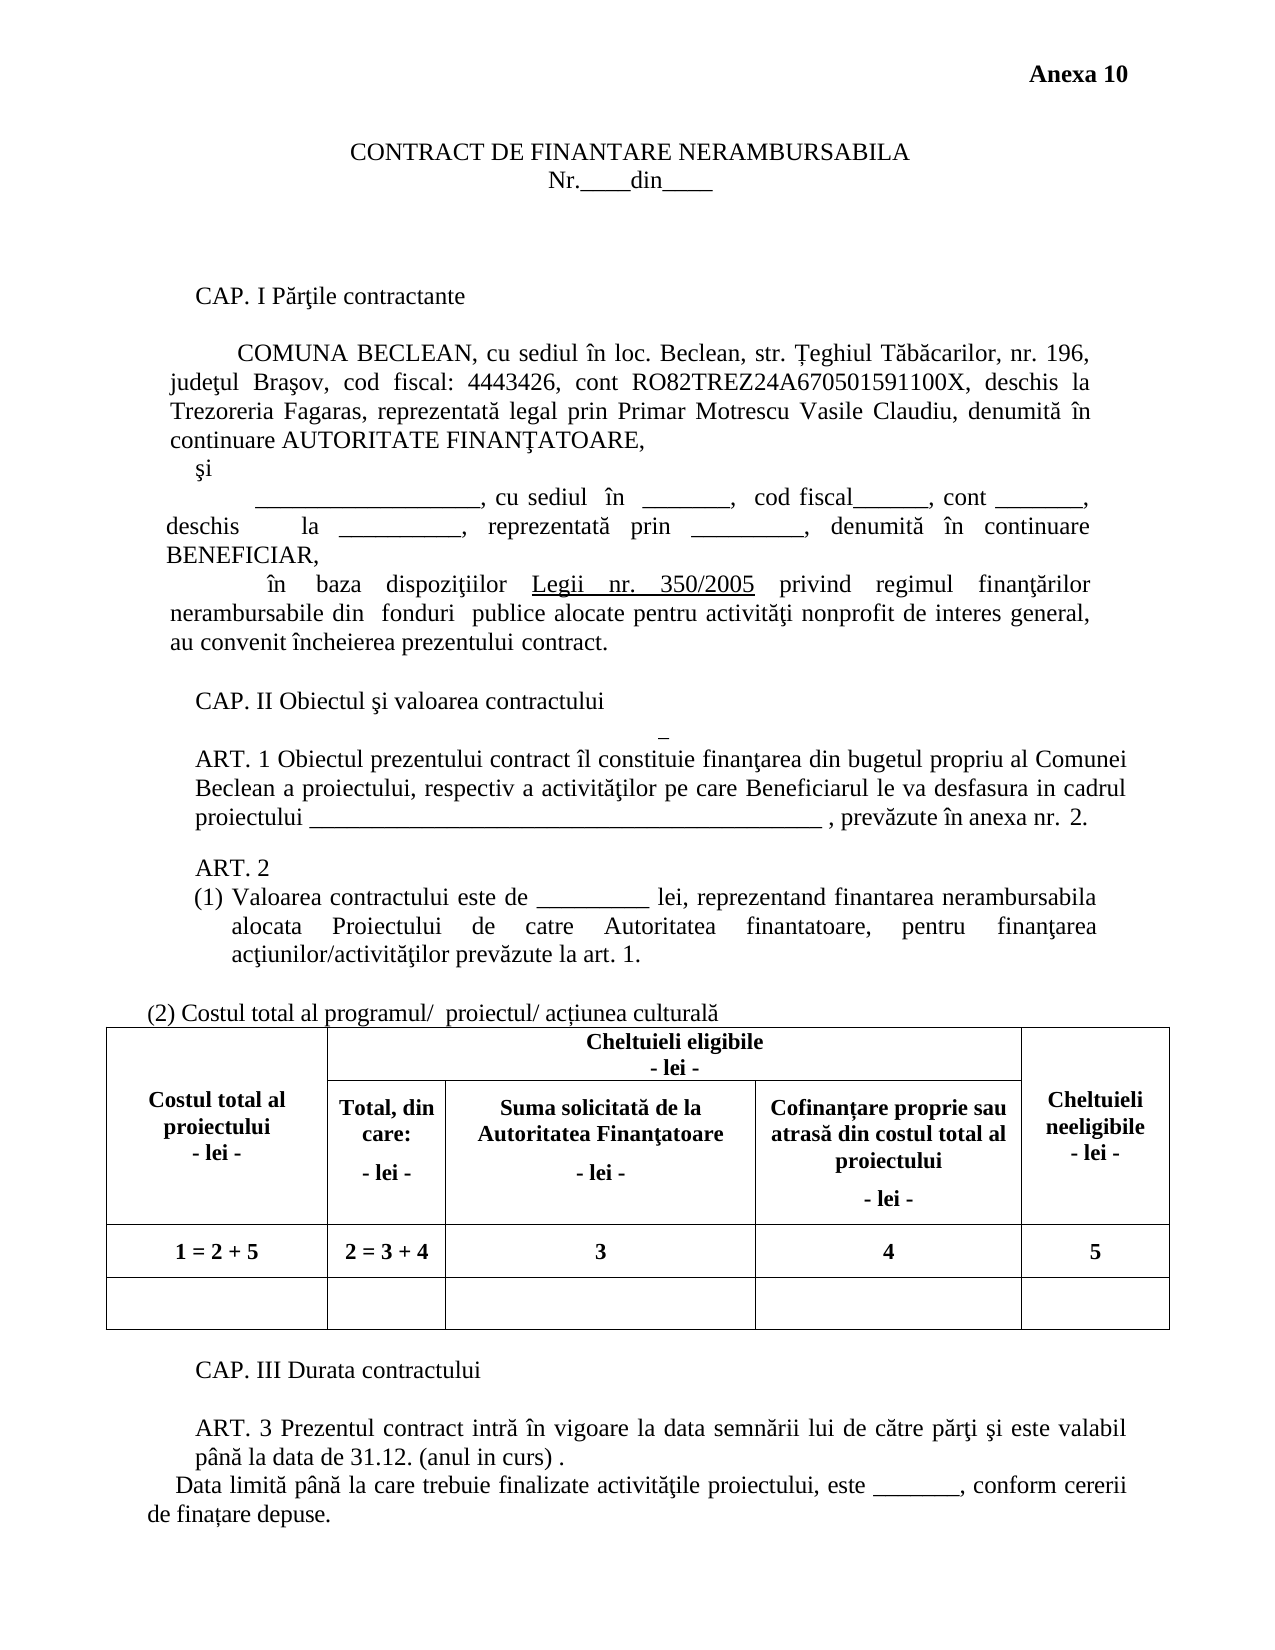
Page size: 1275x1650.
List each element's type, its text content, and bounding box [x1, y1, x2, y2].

text CAP. I Părţile contractante [195, 284, 1128, 309]
table_cell [107, 1278, 327, 1329]
text ART. 3 Prezentul contract intră în vigoare la data semnării lui de către părţi şi este valabil până la data de 31.12. (anul in curs) . [195, 1413, 1128, 1470]
text CONTRACT DE FINANTARE NERAMBURSABILA [147, 137, 1113, 165]
table_cell 5 [1022, 1225, 1169, 1277]
table_header Cheltuieli neeligibile - lei - [1022, 1028, 1169, 1224]
table_cell [446, 1278, 755, 1329]
table_cell 2 = 3 + 4 [328, 1225, 445, 1277]
table_cell 1 = 2 + 5 [107, 1225, 327, 1277]
text ART. 2 [195, 856, 1128, 881]
table_cell 4 [756, 1225, 1021, 1277]
text __________________, cu sediul în _______, cod fiscal______, cont _______, deschis la __________, reprezentată prin _________, denumită în continuare BENEFICIAR, [166, 482, 1090, 569]
text în baza dispoziţiilor Legii nr. 350/2005 privind regimul finanţărilor nerambursabile din fonduri publice alocate pentru activităţi nonprofit de interes general, au convenit încheierea prezentului contract. [170, 569, 1091, 656]
table_cell [328, 1278, 445, 1329]
table_header Costul total al proiectului - lei - [107, 1028, 327, 1224]
table_cell Total, din care: - lei - [328, 1081, 445, 1224]
text (2) Costul total al programul/ proiectul/ acțiunea culturală [147, 998, 1128, 1027]
table_header Cheltuieli eligibile - lei - [328, 1028, 1021, 1080]
text Data limită până la care trebuie finalizate activităţile proiectului, este _______, conform cererii de finațare depuse. [147, 1470, 1128, 1528]
table_cell 3 [446, 1225, 755, 1277]
table_cell Cofinanțare proprie sau atrasă din costul total al proiectului - lei - [756, 1081, 1021, 1224]
table_cell Suma solicitată de la Autoritatea Finanţatoare - lei - [446, 1081, 755, 1224]
list Valoarea contractului este de _________ lei, reprezentand finantarea nerambursabila alocata Proiectului de catre Autoritatea finantatoare, pentru finanţarea acţiunilor/activităţilor prevăzute la art. 1. [194, 882, 1097, 968]
text COMUNA BECLEAN, cu sediul în loc. Beclean, str. Țeghiul Tăbăcarilor, nr. 196, judeţul Braşov, cod fiscal: 4443426, cont RO82TREZ24A670501591100X, deschis la Trezoreria Fagaras, reprezentată legal prin Primar Motrescu Vasile Claudiu, denumită în continuare AUTORITATE FINANŢATOARE, [170, 338, 1091, 453]
text şi [170, 453, 1091, 482]
text CAP. III Durata contractului [195, 1359, 1128, 1384]
text ART. 1 Obiectul prezentului contract îl constituie finanţarea din bugetul propriu al Comunei Beclean a proiectului, respectiv a activităţilor pe care Beneficiarul le va desfasura in cadrul proiectului _________________________________________ , prevăzute în anexa nr. 2. [195, 744, 1128, 831]
text Anexa 10 [147, 59, 1128, 87]
table_cell [756, 1278, 1021, 1329]
table_cell [1022, 1278, 1169, 1329]
text Nr.____din____ [545, 165, 715, 194]
text CAP. II Obiectul şi valoarea contractului [195, 686, 1128, 715]
